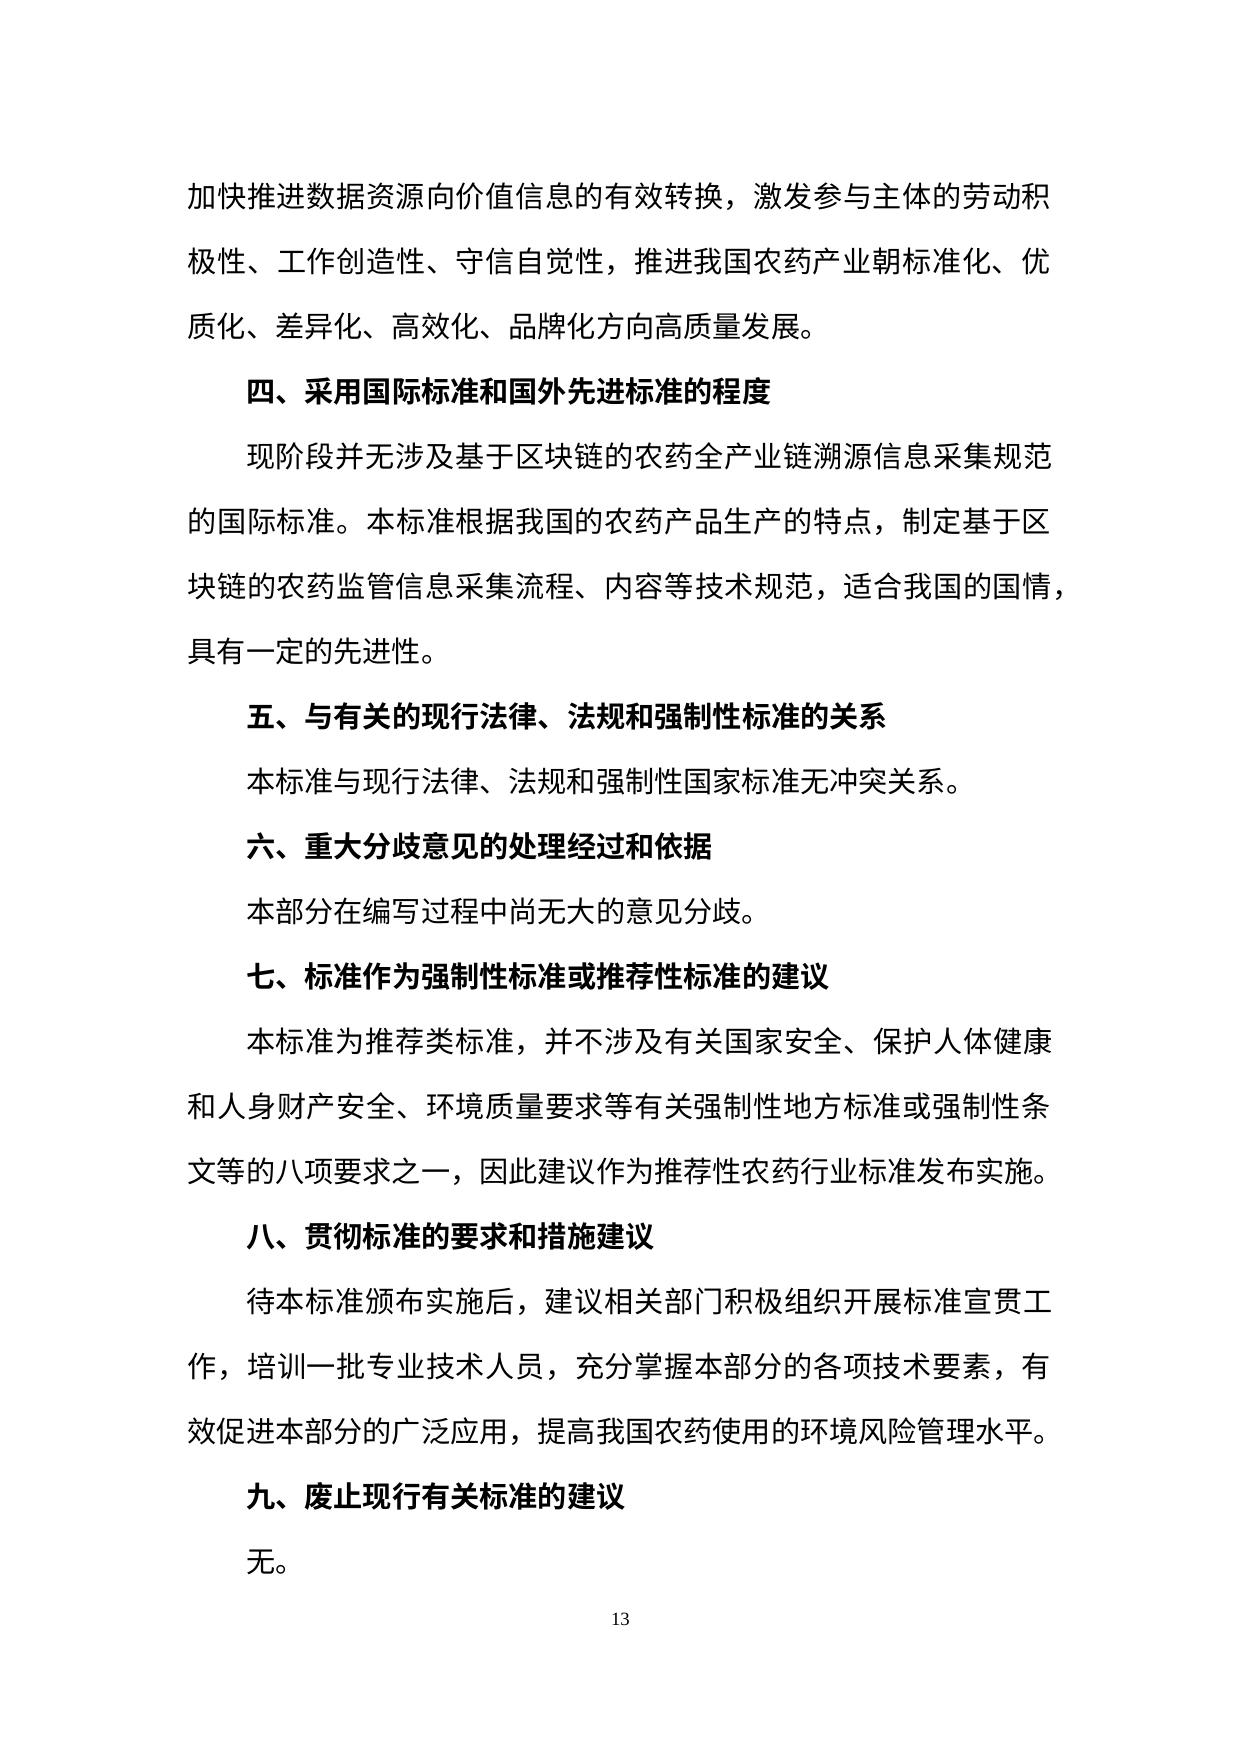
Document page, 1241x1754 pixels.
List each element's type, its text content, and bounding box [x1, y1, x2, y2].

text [187, 162, 1053, 357]
text 待本标准颁布实施后，建议相关部门积极组织开展标准宣贯工作，培训一批专业技术人员，充分掌握本部分的各项技术要素，有效促进本部分的广泛应用，提高我国农药使用的环境风险管理水平。 [187, 1267, 1053, 1462]
text 本部分在编写过程中尚无大的意见分歧。 [187, 877, 1053, 942]
text 九、废止现行有关标准的建议 [187, 1462, 1053, 1527]
text 七、标准作为强制性标准或推荐性标准的建议 [187, 942, 1053, 1007]
text 本标准为推荐类标准，并不涉及有关国家安全、保护人体健康和人身财产安全、环境质量要求等有关强制性地方标准或强制性条文等的八项要求之一，因此建议作为推荐性农药行业标准发布实施。 [187, 1007, 1053, 1202]
text 本标准与现行法律、法规和强制性国家标准无冲突关系。 [187, 747, 1053, 812]
text 无。 [187, 1527, 1053, 1592]
text 现阶段并无涉及基于区块链的农药全产业链溯源信息采集规范的国际标准。本标准根据我国的农药产品生产的特点，制定基于区块链的农药监管信息采集流程、内容等技术规范，适合我国的国情，具有一定的先进性。 [187, 422, 1053, 682]
text 八、贯彻标准的要求和措施建议 [187, 1202, 1053, 1267]
text 四、采用国际标准和国外先进标准的程度 [187, 357, 1053, 422]
text 五、与有关的现行法律、法规和强制性标准的关系 [187, 682, 1053, 747]
text 六、重大分歧意见的处理经过和依据 [187, 812, 1053, 877]
